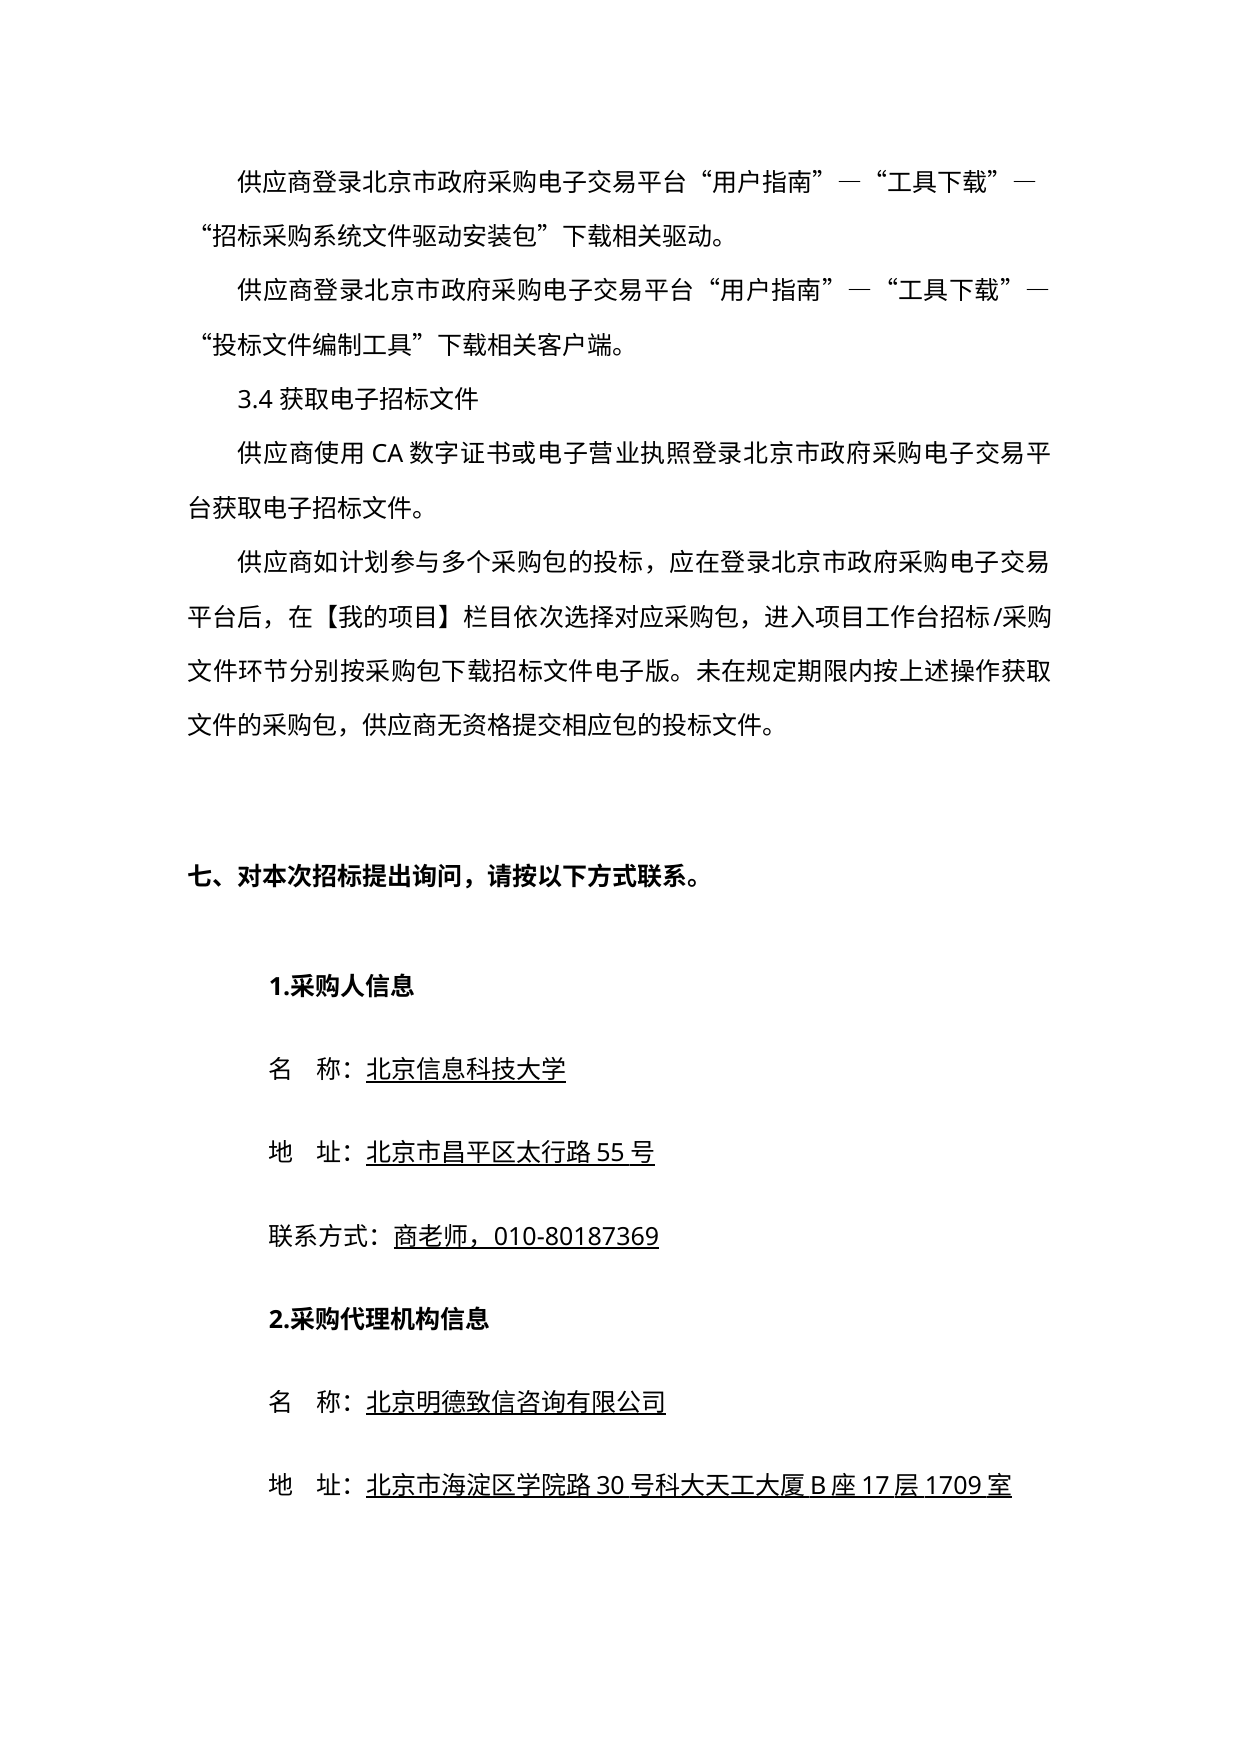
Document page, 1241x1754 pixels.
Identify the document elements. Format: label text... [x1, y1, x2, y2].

text 名 称：北京信息科技大学 [269, 1035, 1053, 1100]
text 3.4 获取电子招标文件 [187, 379, 1053, 416]
text 供应商登录北京市政府采购电子交易平台“用户指南”—“工具下载”—“招标采购系统文件驱动安装包”下载相关驱动。 [187, 162, 1053, 253]
text 供应商登录北京市政府采购电子交易平台“用户指南”—“工具下载”—“投标文件编制工具”下载相关客户端。 [187, 271, 1053, 361]
text 地 址：北京市昌平区太行路55号 [269, 1118, 1053, 1183]
text 供应商使用CA数字证书或电子营业执照登录北京市政府采购电子交易平台获取电子招标文件。 [187, 434, 1053, 524]
text 名 称：北京明德致信咨询有限公司 [269, 1368, 1053, 1433]
text 2.采购代理机构信息 [269, 1285, 1053, 1350]
text 地 址：北京市海淀区学院路30号科大天工大厦B座17层1709室 [269, 1451, 1053, 1516]
text 供应商如计划参与多个采购包的投标，应在登录北京市政府采购电子交易平台后，在【我的项目】栏目依次选择对应采购包，进入项目工作台招标/采购文件环节分别按采购包下载招标文件电子版。未在规定期限内按上述操作获取文件的采购包，供应商无资格提交相应包的投标文件。 [187, 543, 1053, 742]
text 1.采购人信息 [269, 952, 1053, 1017]
subtitle 七、对本次招标提出询问，请按以下方式联系。 [187, 842, 1053, 907]
text 联系方式：商老师，010-80187369 [269, 1202, 1053, 1267]
